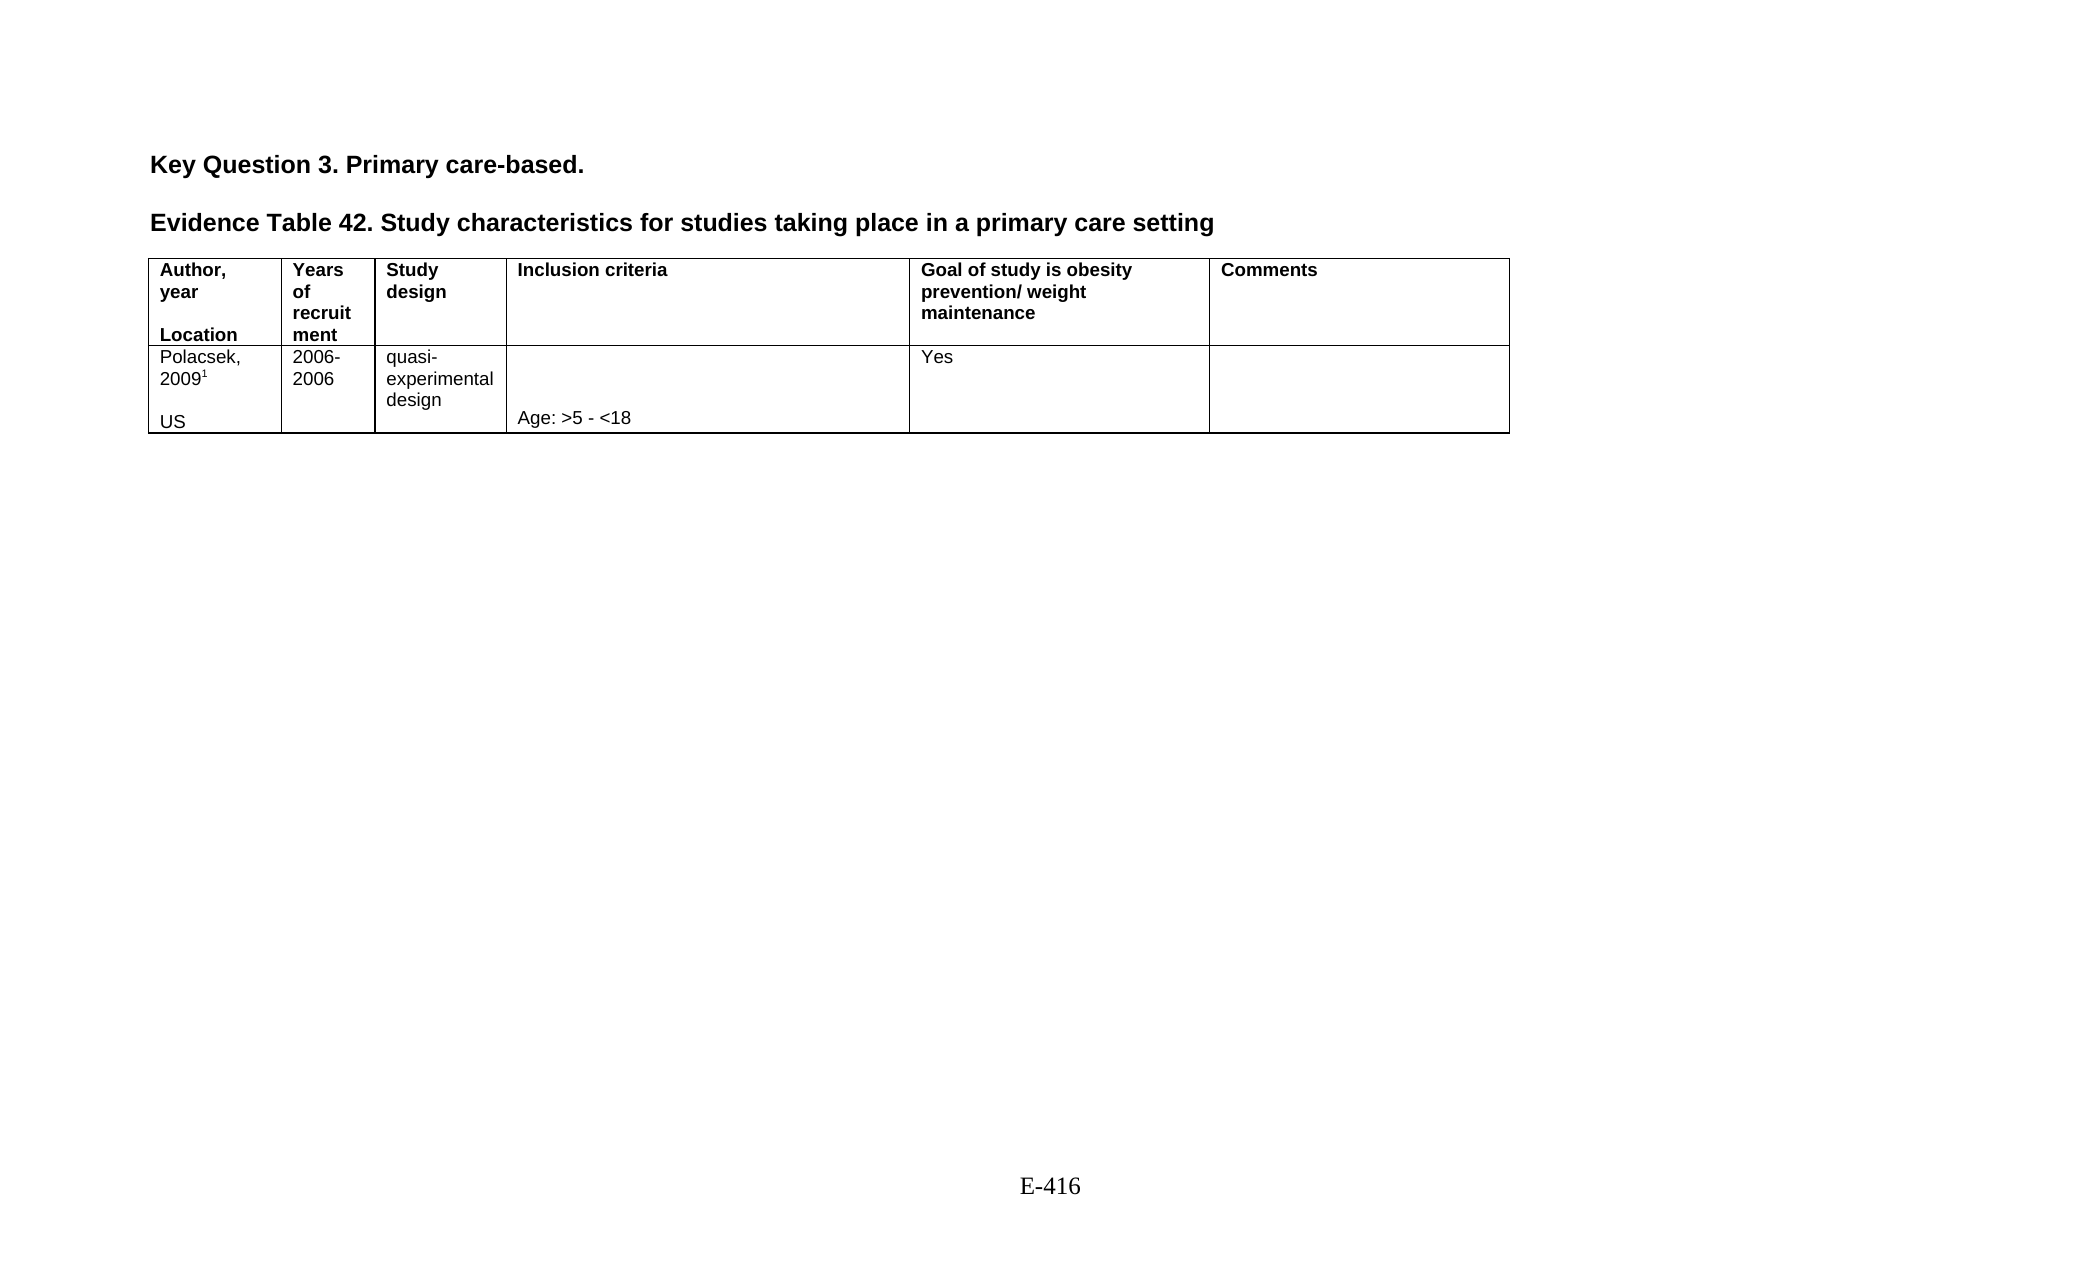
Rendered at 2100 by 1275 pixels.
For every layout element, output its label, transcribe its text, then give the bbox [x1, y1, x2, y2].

table_cell Age: >5 - <18 [507, 346, 909, 432]
table_header Study design [376, 259, 506, 345]
table_header Inclusion criteria [507, 259, 909, 345]
text Evidence Table 42. Study characteristics for studies taking place in a primary care setting [150, 207, 1950, 236]
text Key Question 3. Primary care-based. [150, 150, 1950, 179]
table_cell 2006-2006 [282, 346, 374, 432]
table_cell [1210, 346, 1509, 432]
table_header Comments [1210, 259, 1509, 345]
table_cell quasi-experimental design [376, 346, 506, 432]
table_cell Yes [910, 346, 1209, 432]
table_cell Polacsek, 20091 US [149, 346, 281, 432]
table_header Author, year Location [149, 259, 281, 345]
table_header Years of recruitment [282, 259, 374, 345]
table_header Goal of study is obesity prevention/ weight maintenance [910, 259, 1209, 345]
